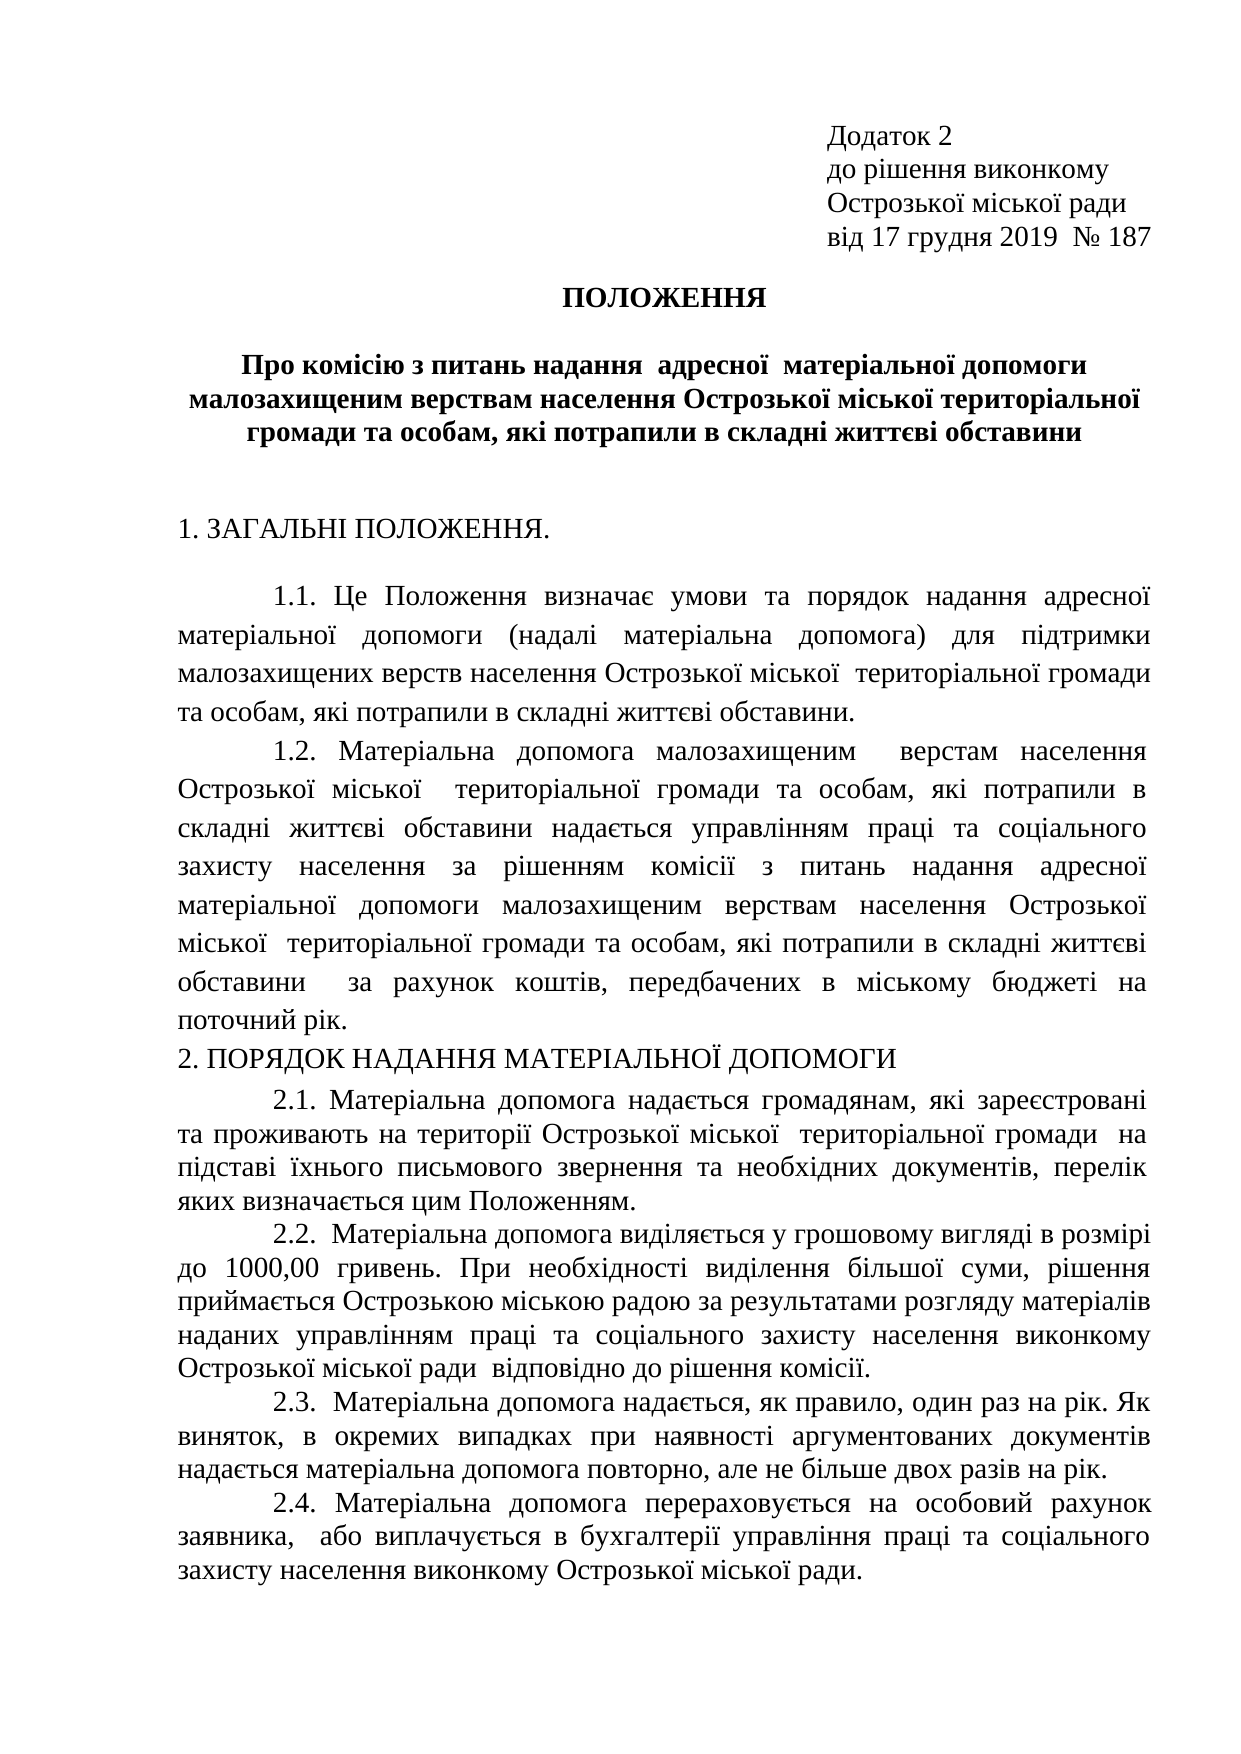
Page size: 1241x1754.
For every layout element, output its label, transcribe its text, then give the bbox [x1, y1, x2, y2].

text Додаток 2 [827, 118, 1152, 152]
text 2.3. Матеріальна допомога надається, як правило, один раз на рік. Як виняток, в окремих випадках при наявності аргументованих документів надається матеріальна допомога повторно, але не більше двох разів на рік. [177, 1384, 1152, 1485]
text 2. ПОРЯДОК НАДАННЯ МАТЕРІАЛЬНОЇ ДОПОМОГИ [177, 1041, 1145, 1074]
text 1.1. Це Положення визначає умови та порядок надання адресної матеріальної допомоги (надалі матеріальна допомога) для підтримки малозахищених верств населення Острозької міської територіальної громади та особам, які потрапили в складні життєві обставини. [177, 578, 1152, 728]
text Про комісію з питань надання адресної матеріальної допомоги малозахищеним верствам населення Острозької міської територіальної громади та особам, які потрапили в складні життєві обставини [177, 347, 1152, 448]
text Острозької міської ради [827, 185, 1152, 219]
text 2.4. Матеріальна допомога перераховується на особовий рахунок заявника, або виплачується в бухгалтерії управління праці та соціального захисту населення виконкому Острозької міської ради. [177, 1485, 1152, 1585]
text 2.2. Матеріальна допомога виділяється у грошовому вигляді в розмірі до 1000,00 гривень. При необхідності виділення більшої суми, рішення приймається Острозькою міською радою за результатами розгляду матеріалів наданих управлінням праці та соціального захисту населення виконкому Острозької міської ради відповідно до рішення комісії. [177, 1216, 1152, 1384]
text ПОЛОЖЕННЯ [177, 280, 1152, 314]
text 2.1. Матеріальна допомога надається громадянам, які зареєстровані та проживають на території Острозької міської територіальної громади на підставі їхнього письмового звернення та необхідних документів, перелік яких визначається цим Положенням. [177, 1082, 1147, 1216]
text до рішення виконкому [827, 152, 1152, 185]
text від 17 грудня 2019 № 187 [827, 219, 1152, 252]
text 1. ЗАГАЛЬНІ ПОЛОЖЕННЯ. [177, 511, 1152, 544]
text 1.2. Матеріальна допомога малозахищеним верстам населення Острозької міської територіальної громади та особам, які потрапили в складні життєві обставини надається управлінням праці та соціального захисту населення за рішенням комісії з питань надання адресної матеріальної допомоги малозахищеним верствам населення Острозької міської територіальної громади та особам, які потрапили в складні життєві обставини за рахунок коштів, передбачених в міському бюджеті на поточний рік. [177, 733, 1147, 1036]
